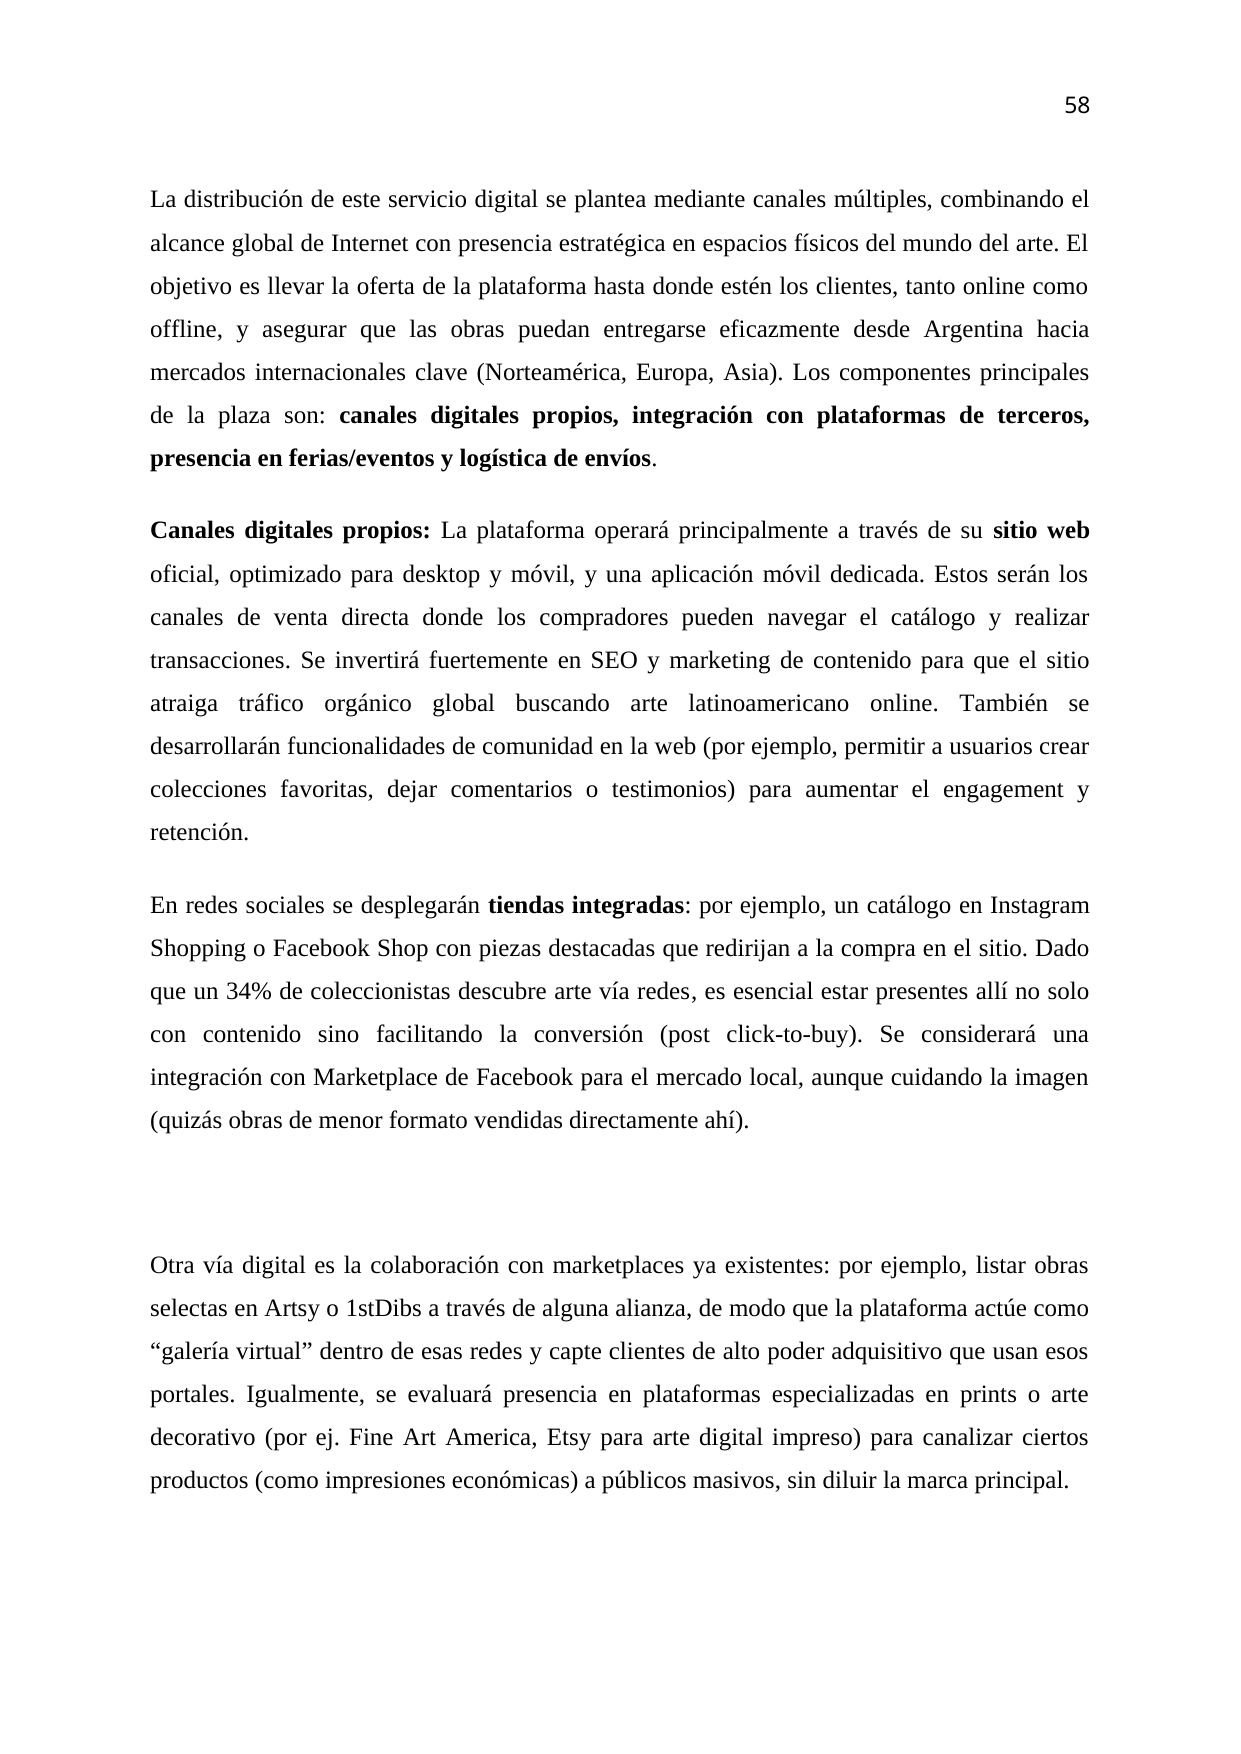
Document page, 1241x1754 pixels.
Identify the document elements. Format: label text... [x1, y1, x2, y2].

text La distribución de este servicio digital se plantea mediante canales múltiples, combinando el alcance global de Internet con presencia estratégica en espacios físicos del mundo del arte. El objetivo es llevar la oferta de la plataforma hasta donde estén los clientes, tanto online como offline, y asegurar que las obras puedan entregarse eficazmente desde Argentina hacia mercados internacionales clave (Norteamérica, Europa, Asia). Los componentes principales de la plaza son: canales digitales propios, integración con plataformas de terceros, presencia en ferias/eventos y logística de envíos. [150, 184, 1090, 472]
text En redes sociales se desplegarán tiendas integradas: por ejemplo, un catálogo en Instagram Shopping o Facebook Shop con piezas destacadas que redirijan a la compra en el sitio. Dado que un 34% de coleccionistas descubre arte vía redes​, es esencial estar presentes allí no solo con contenido sino facilitando la conversión (post click-to-buy). Se considerará una integración con Marketplace de Facebook para el mercado local, aunque cuidando la imagen (quizás obras de menor formato vendidas directamente ahí). [150, 890, 1090, 1134]
text Otra vía digital es la colaboración con marketplaces ya existentes: por ejemplo, listar obras selectas en Artsy o 1stDibs a través de alguna alianza, de modo que la plataforma actúe como “galería virtual” dentro de esas redes y capte clientes de alto poder adquisitivo que usan esos portales. Igualmente, se evaluará presencia en plataformas especializadas en prints o arte decorativo (por ej. Fine Art America, Etsy para arte digital impreso) para canalizar ciertos productos (como impresiones económicas) a públicos masivos, sin diluir la marca principal. [150, 1250, 1090, 1494]
text Canales digitales propios: La plataforma operará principalmente a través de su sitio web oficial, optimizado para desktop y móvil, y una aplicación móvil dedicada. Estos serán los canales de venta directa donde los compradores pueden navegar el catálogo y realizar transacciones. Se invertirá fuertemente en SEO y marketing de contenido para que el sitio atraiga tráfico orgánico global buscando arte latinoamericano online. También se desarrollarán funcionalidades de comunidad en la web (por ejemplo, permitir a usuarios crear colecciones favoritas, dejar comentarios o testimonios) para aumentar el engagement y retención. [150, 516, 1090, 846]
